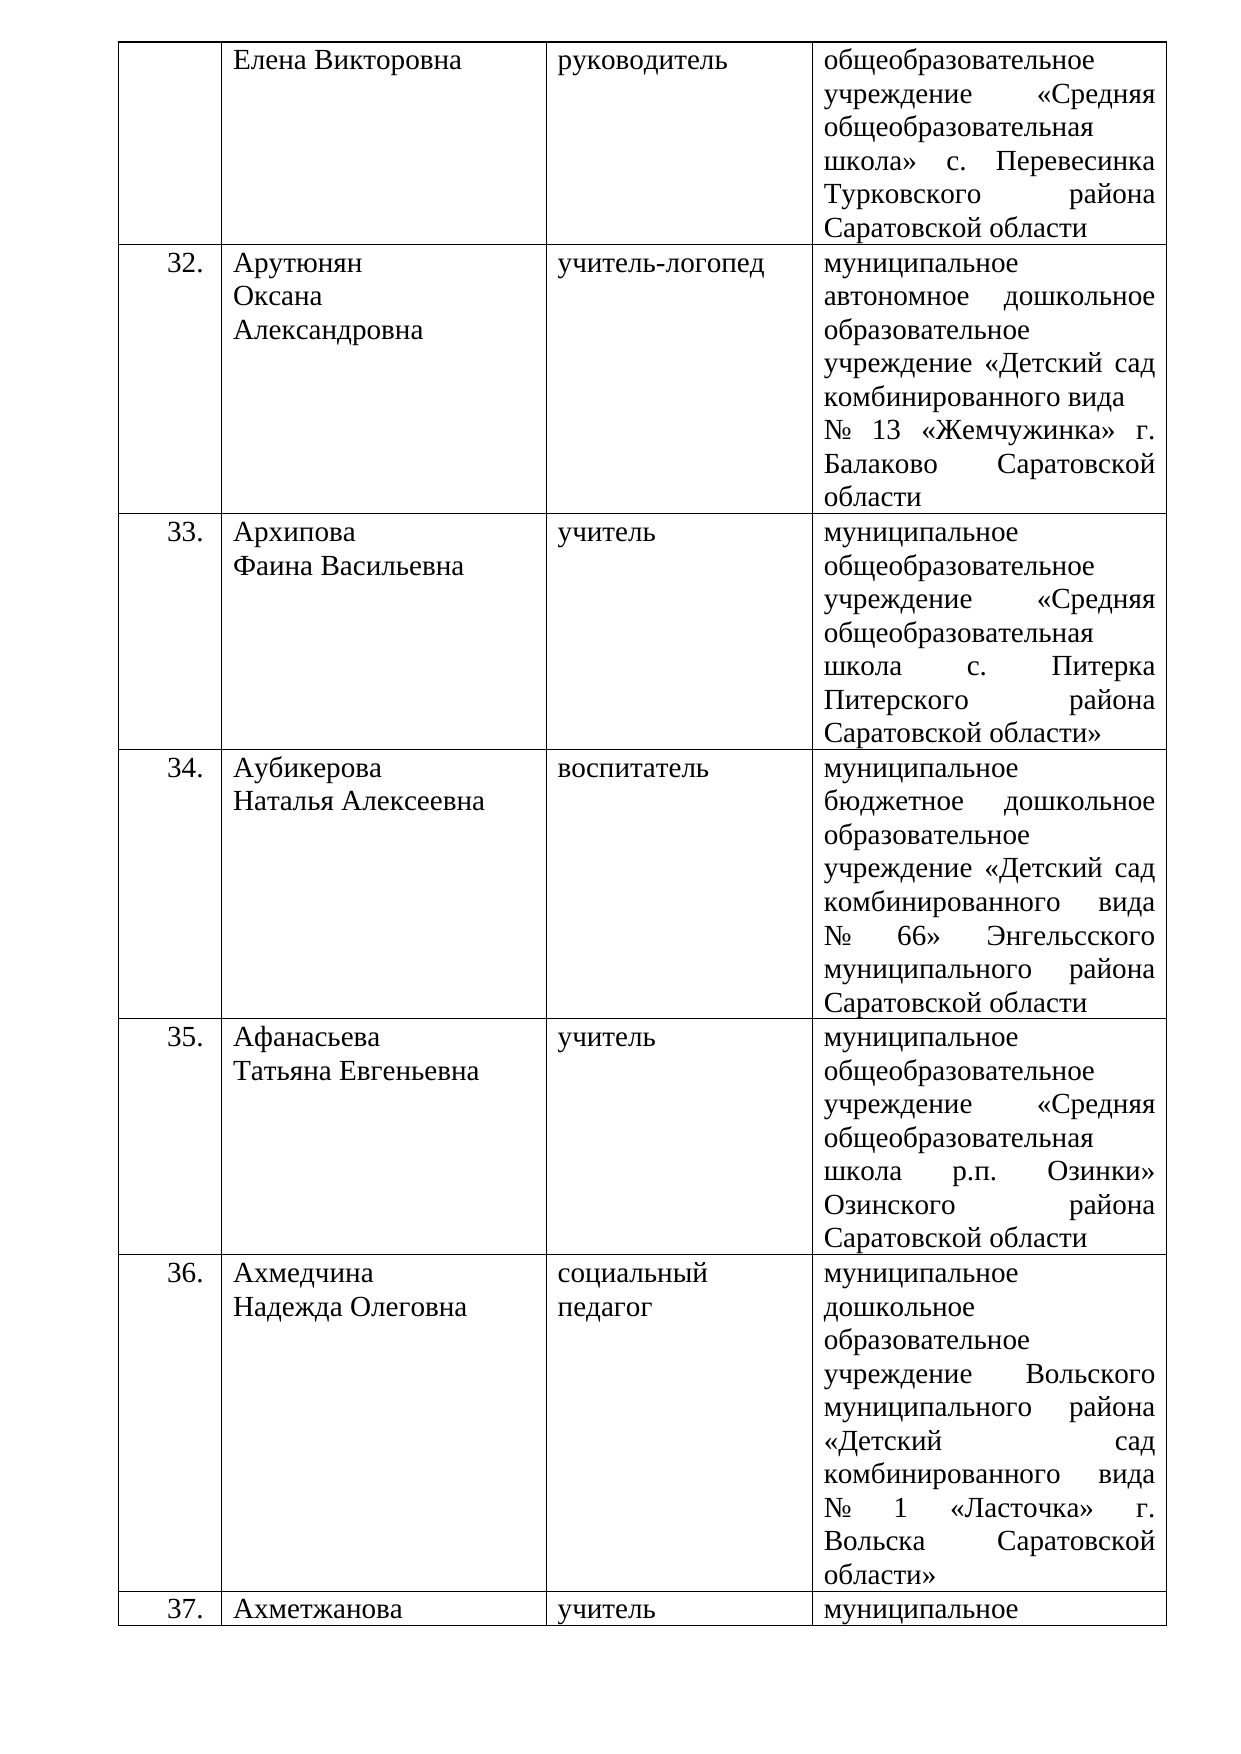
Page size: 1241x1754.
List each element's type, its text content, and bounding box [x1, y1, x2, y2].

table_cell [119, 1019, 221, 1254]
table_cell муниципальное дошкольное образовательное учреждение Вольского муниципального района «Детский сад комбинированного вида № 1 «Ласточка» г. Вольска Саратовской области» [813, 1255, 1166, 1591]
table_cell учитель [547, 1019, 812, 1254]
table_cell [222, 43, 546, 244]
table_cell [119, 514, 221, 749]
table_cell Афанасьева Татьяна Евгеньевна [222, 1019, 546, 1254]
table_cell Ахмедчина Надежда Олеговна [222, 1255, 546, 1591]
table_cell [813, 1592, 1166, 1625]
table_cell муниципальное общеобразовательное учреждение «Средняя общеобразовательная школа с. Питерка Питерского района Саратовской области» [813, 514, 1166, 749]
table_cell муниципальное общеобразовательное учреждение «Средняя общеобразовательная школа р.п. Озинки» Озинского района Саратовской области [813, 1019, 1166, 1254]
table_cell учитель-логопед [547, 245, 812, 513]
table_cell [119, 245, 221, 513]
table_cell учитель [547, 1592, 812, 1625]
table_cell муниципальное автономное дошкольное образовательное учреждение «Детский сад комбинированного вида № 13 «Жемчужинка» г. Балаково Саратовской области [813, 245, 1166, 513]
table_cell [119, 1255, 221, 1591]
table_cell воспитатель [547, 750, 812, 1018]
table_cell учитель [547, 514, 812, 749]
table_cell социальный педагог [547, 1255, 812, 1591]
table_cell [119, 750, 221, 1018]
table_cell Арутюнян Оксана Александровна [222, 245, 546, 513]
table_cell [222, 1592, 546, 1625]
table_cell [119, 43, 221, 244]
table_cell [813, 43, 1166, 244]
table_cell Аубикерова Наталья Алексеевна [222, 750, 546, 1018]
table_cell [119, 1592, 221, 1625]
table_cell муниципальное бюджетное дошкольное образовательное учреждение «Детский сад комбинированного вида № 66» Энгельсского муниципального района Саратовской области [813, 750, 1166, 1018]
table_cell Архипова Фаина Васильевна [222, 514, 546, 749]
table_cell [547, 43, 812, 244]
